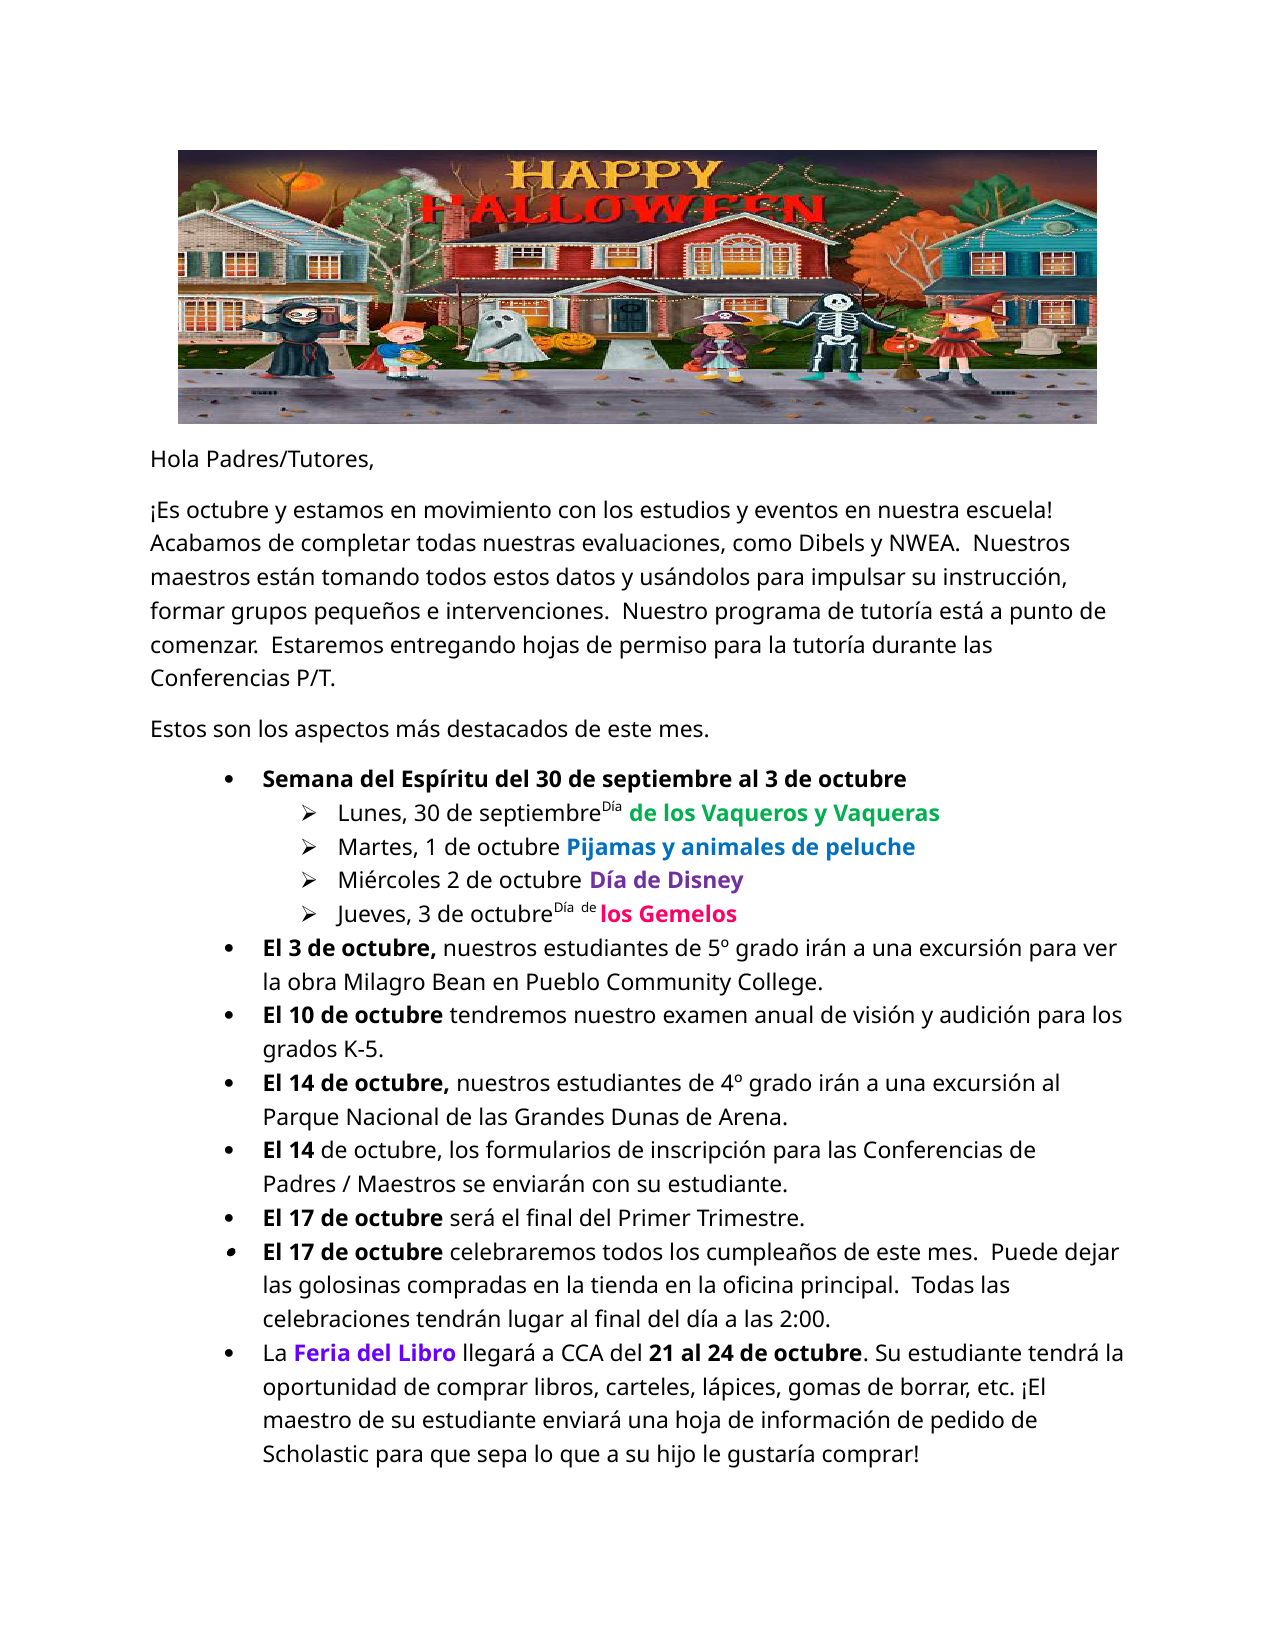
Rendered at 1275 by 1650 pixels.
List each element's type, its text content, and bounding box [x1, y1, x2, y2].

list El 14 de octubre, los formularios de inscripción para las Conferencias de Padres / Maestros se enviarán con su estudiante. [225, 1134, 1125, 1199]
text Estos son los aspectos más destacados de este mes. [150, 713, 1125, 744]
list Semana del Espíritu del 30 de septiembre al 3 de octubre [225, 763, 1125, 794]
list Martes, 1 de octubre Pijamas y animales de peluche [300, 831, 1125, 862]
list Miércoles 2 de octubre Día de Disney [300, 864, 1125, 896]
list El 3 de octubre, nuestros estudiantes de 5º grado irán a una excursión para ver la obra Milagro Bean en Pueblo Community College. [225, 932, 1125, 997]
text ¡Es octubre y estamos en movimiento con los estudios y eventos en nuestra escuela! Acabamos de completar todas nuestras evaluaciones, como Dibels y NWEA. Nuestros maestros están tomando todos estos datos y usándolos para impulsar su instrucción, formar grupos pequeños e intervenciones. Nuestro programa de tutoría está a punto de comenzar. Estaremos entregando hojas de permiso para la tutoría durante las Conferencias P/T. [150, 493, 1125, 693]
list La Feria del Libro llegará a CCA del 21 al 24 de octubre. Su estudiante tendrá la oportunidad de comprar libros, carteles, lápices, gomas de borrar, etc. ¡El maestro de su estudiante enviará una hoja de información de pedido de Scholastic para que sepa lo que a su hijo le gustaría comprar! [225, 1337, 1125, 1469]
list Lunes, 30 de septiembreDía de los Vaqueros y Vaqueras [300, 797, 1125, 828]
list El 14 de octubre, nuestros estudiantes de 4º grado irán a una excursión al Parque Nacional de las Grandes Dunas de Arena. [225, 1067, 1125, 1132]
list El 17 de octubre será el final del Primer Trimestre. [225, 1202, 1125, 1233]
list Jueves, 3 de octubreDía de los Gemelos [300, 898, 1125, 929]
list El 17 de octubre celebraremos todos los cumpleaños de este mes. Puede dejar las golosinas compradas en la tienda en la oficina principal. Todas las celebraciones tendrán lugar al final del día a las 2:00. [225, 1236, 1125, 1334]
text Hola Padres/Tutores, [150, 443, 1125, 474]
list El 10 de octubre tendremos nuestro examen anual de visión y audición para los grados K-5. [225, 999, 1125, 1064]
